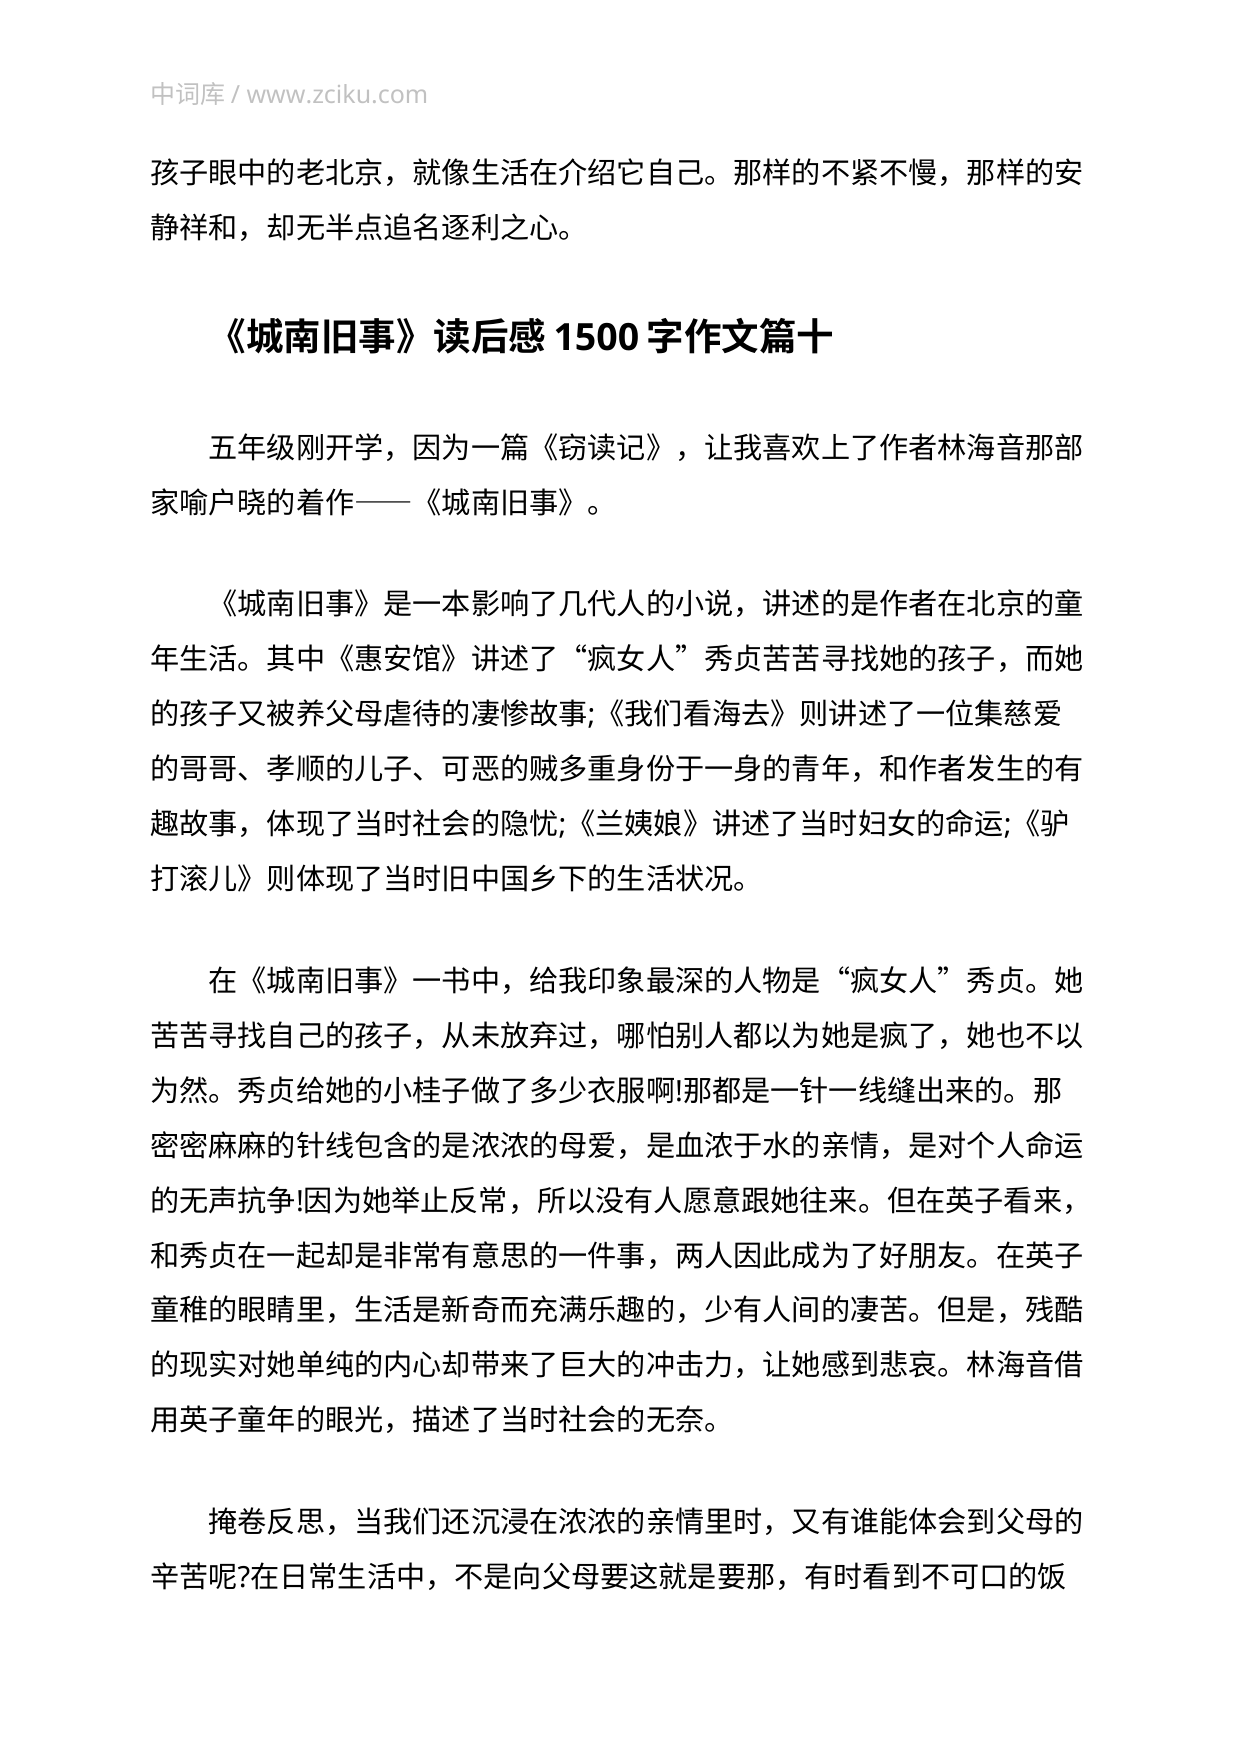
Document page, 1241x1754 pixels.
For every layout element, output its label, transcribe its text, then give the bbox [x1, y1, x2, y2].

text 《城南旧事》读后感1500字作文篇十 [150, 307, 1090, 361]
text 五年级刚开学，因为一篇《窃读记》，让我喜欢上了作者林海音那部家喻户晓的着作——《城南旧事》。 [150, 424, 1090, 521]
text 在《城南旧事》一书中，给我印象最深的人物是“疯女人”秀贞。她苦苦寻找自己的孩子，从未放弃过，哪怕别人都以为她是疯了，她也不以为然。秀贞给她的小桂子做了多少衣服啊!那都是一针一线缝出来的。那密密麻麻的针线包含的是浓浓的母爱，是血浓于水的亲情，是对个人命运的无声抗争!因为她举止反常，所以没有人愿意跟她往来。但在英子看来，和秀贞在一起却是非常有意思的一件事，两人因此成为了好朋友。在英子童稚的眼睛里，生活是新奇而充满乐趣的，少有人间的凄苦。但是，残酷的现实对她单纯的内心却带来了巨大的冲击力，让她感到悲哀。林海音借用英子童年的眼光，描述了当时社会的无奈。 [150, 957, 1090, 1439]
text 《城南旧事》是一本影响了几代人的小说，讲述的是作者在北京的童年生活。其中《惠安馆》讲述了“疯女人”秀贞苦苦寻找她的孩子，而她的孩子又被养父母虐待的凄惨故事;《我们看海去》则讲述了一位集慈爱的哥哥、孝顺的儿子、可恶的贼多重身份于一身的青年，和作者发生的有趣故事，体现了当时社会的隐忧;《兰姨娘》讲述了当时妇女的命运;《驴打滚儿》则体现了当时旧中国乡下的生活状况。 [150, 581, 1090, 898]
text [150, 150, 1090, 247]
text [150, 1498, 1090, 1596]
